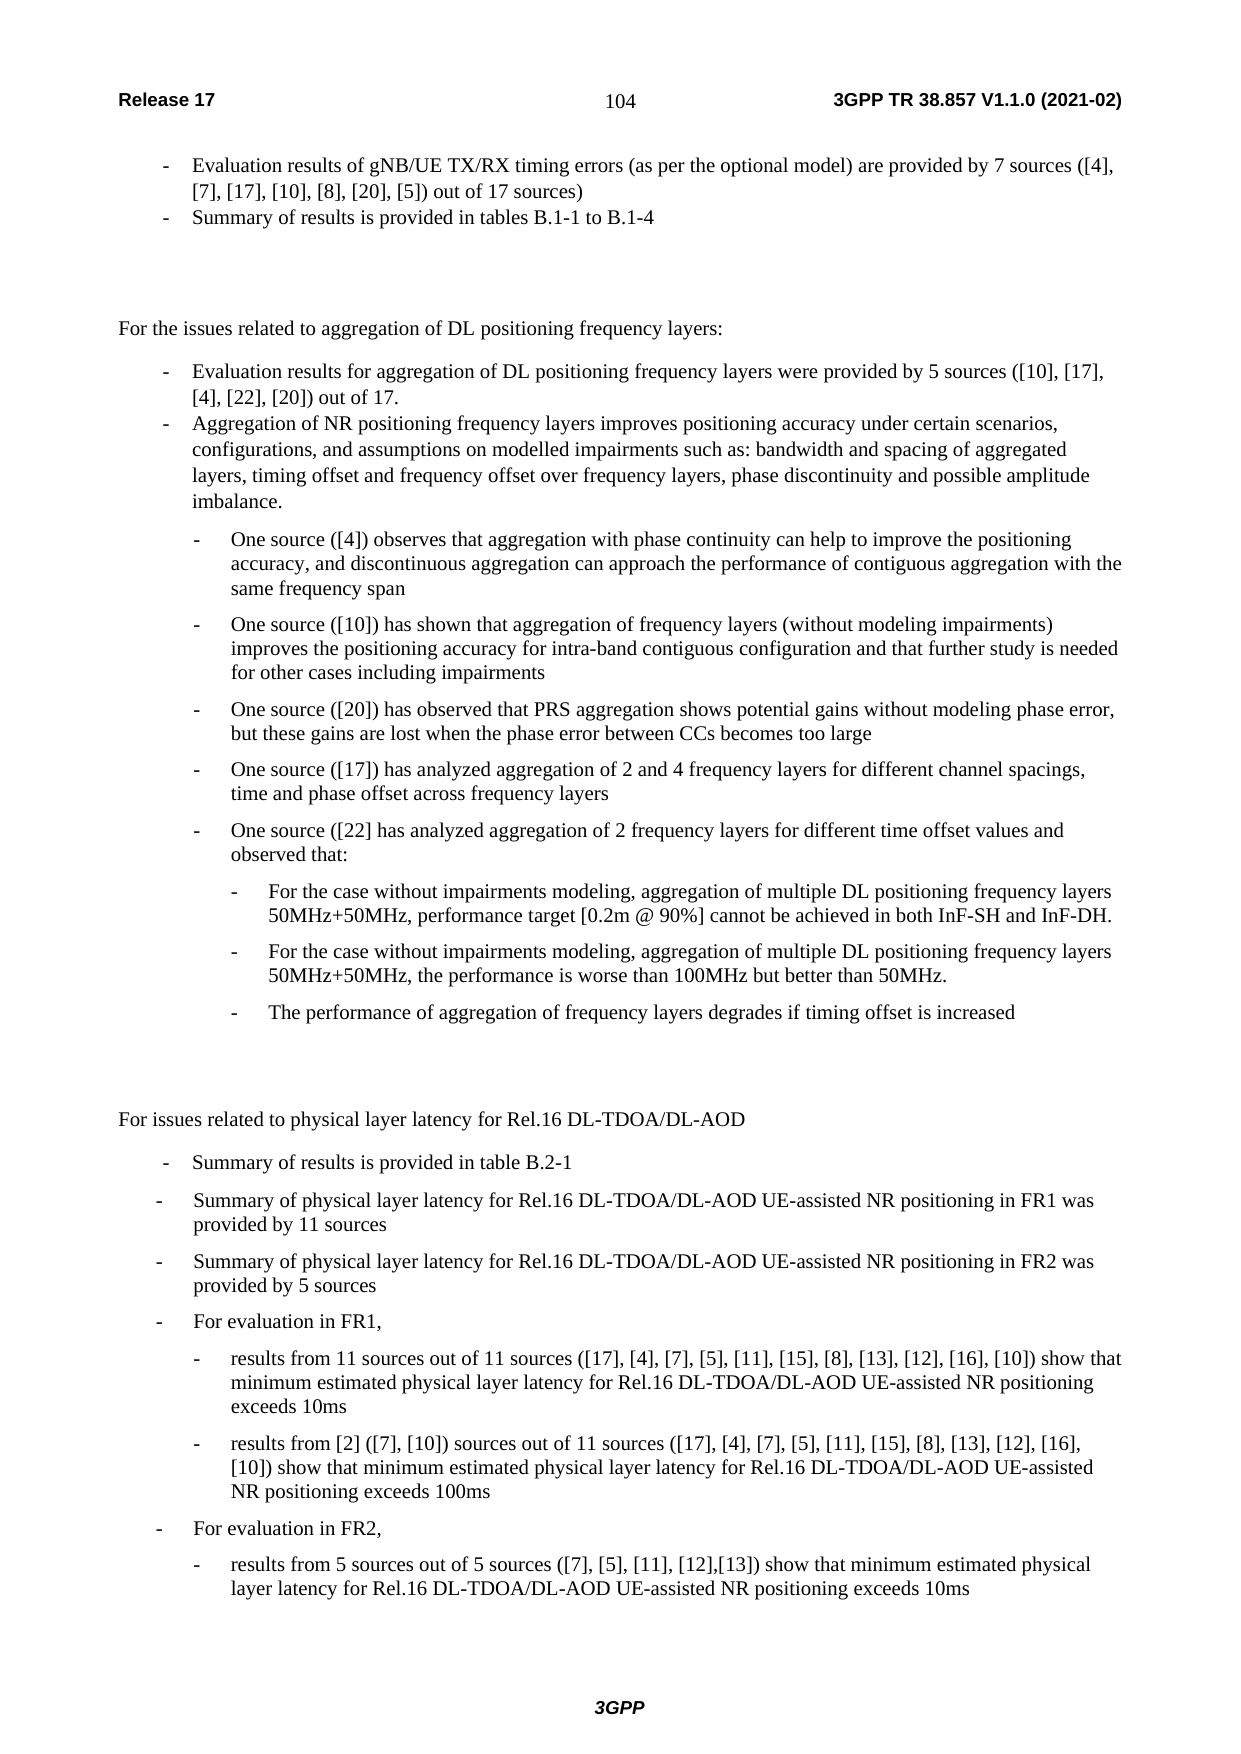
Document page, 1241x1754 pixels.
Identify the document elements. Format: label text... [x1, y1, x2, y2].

list Summary of physical layer latency for Rel.16 DL-TDOA/DL-AOD UE-assisted NR positioning in FR1 was provided by 11 sources [156, 1188, 1122, 1236]
list One source ([20]) has observed that PRS aggregation shows potential gains without modeling phase error, but these gains are lost when the phase error between CCs becomes too large [193, 697, 1122, 745]
list One source ([10]) has shown that aggregation of frequency layers (without modeling impairments) improves the positioning accuracy for intra-band contiguous configuration and that further study is needed for other cases including impairments [193, 612, 1122, 684]
text For the issues related to aggregation of DL positioning frequency layers: [118, 316, 1122, 340]
list One source ([22] has analyzed aggregation of 2 frequency layers for different time offset values and observed that: [193, 818, 1122, 866]
list results from 5 sources out of 5 sources ([7], [5], [11], [12],[13]) show that minimum estimated physical layer latency for Rel.16 DL-TDOA/DL-AOD UE-assisted NR positioning exceeds 10ms [193, 1552, 1122, 1600]
list Aggregation of NR positioning frequency layers improves positioning accuracy under certain scenarios, configurations, and assumptions on modelled impairments such as: bandwidth and spacing of aggregated layers, timing offset and frequency offset over frequency layers, phase discontinuity and possible amplitude imbalance. [162, 411, 1122, 513]
list For the case without impairments modeling, aggregation of multiple DL positioning frequency layers 50MHz+50MHz, the performance is worse than 100MHz but better than 50MHz. [231, 939, 1122, 987]
list Summary of physical layer latency for Rel.16 DL-TDOA/DL-AOD UE-assisted NR positioning in FR2 was provided by 5 sources [156, 1249, 1122, 1297]
list Evaluation results for aggregation of DL positioning frequency layers were provided by 5 sources ([10], [17], [4], [22], [20]) out of 17. [162, 359, 1122, 409]
list Summary of results is provided in tables B.1-1 to B.1-4 [162, 205, 1122, 229]
list For evaluation in FR2, [156, 1515, 1122, 1539]
list For the case without impairments modeling, aggregation of multiple DL positioning frequency layers 50MHz+50MHz, performance target [0.2m @ 90%] cannot be achieved in both InF-SH and InF-DH. [231, 878, 1122, 927]
list Summary of results is provided in table B.2-1 [162, 1150, 1122, 1174]
list results from 11 sources out of 11 sources ([17], [4], [7], [5], [11], [15], [8], [13], [12], [16], [10]) show that minimum estimated physical layer latency for Rel.16 DL-TDOA/DL-AOD UE-assisted NR positioning exceeds 10ms [193, 1346, 1122, 1418]
list One source ([4]) observes that aggregation with phase continuity can help to improve the positioning accuracy, and discontinuous aggregation can approach the performance of contiguous aggregation with the same frequency span [193, 527, 1122, 599]
list results from [2] ([7], [10]) sources out of 11 sources ([17], [4], [7], [5], [11], [15], [8], [13], [12], [16], [10]) show that minimum estimated physical layer latency for Rel.16 DL-TDOA/DL-AOD UE-assisted NR positioning exceeds 100ms [193, 1431, 1122, 1503]
list One source ([17]) has analyzed aggregation of 2 and 4 frequency layers for different channel spacings, time and phase offset across frequency layers [193, 757, 1122, 805]
list Evaluation results of gNB/UE TX/RX timing errors (as per the optional model) are provided by 7 sources ([4], [7], [17], [10], [8], [20], [5]) out of 17 sources) [162, 153, 1122, 203]
list For evaluation in FR1, [156, 1309, 1122, 1333]
list The performance of aggregation of frequency layers degrades if timing offset is increased [231, 1000, 1122, 1024]
text For issues related to physical layer latency for Rel.16 DL-TDOA/DL-AOD [118, 1107, 1122, 1131]
